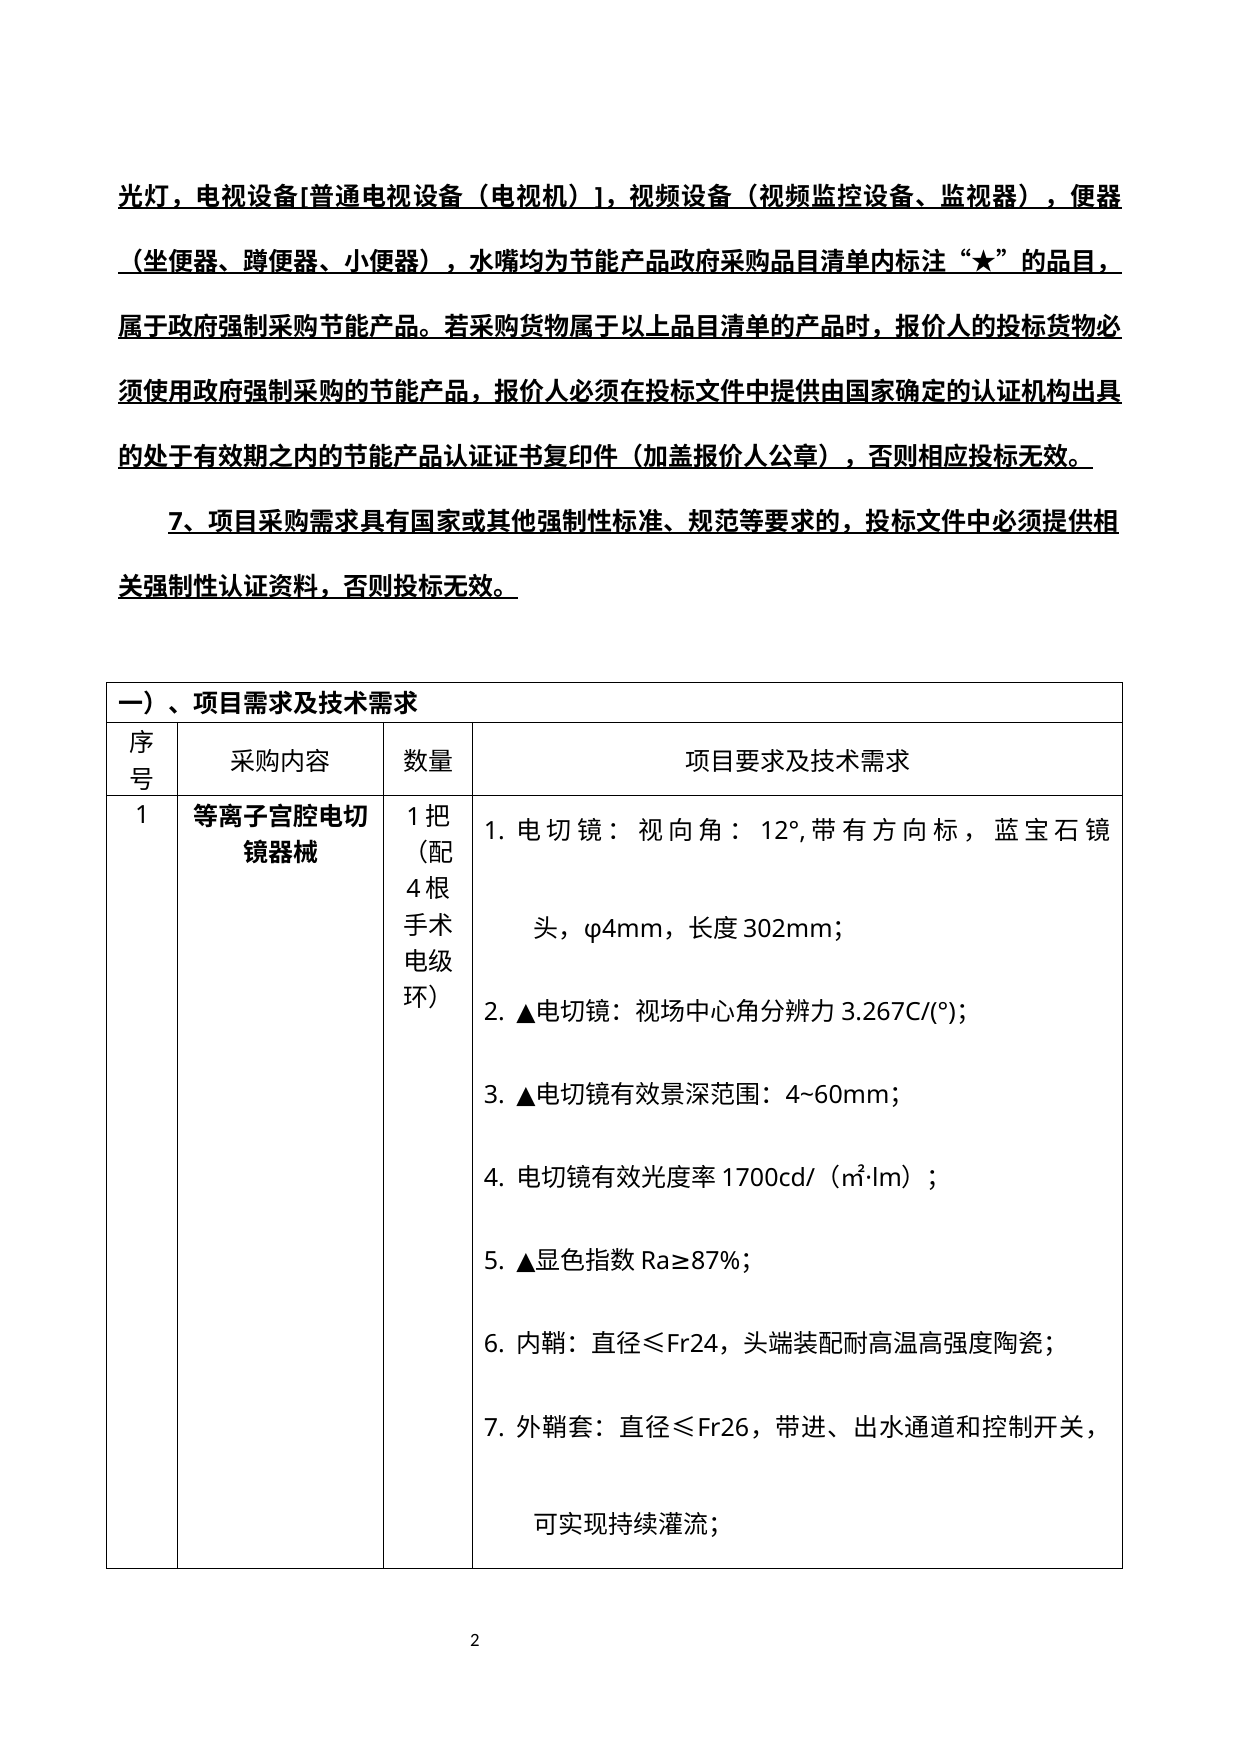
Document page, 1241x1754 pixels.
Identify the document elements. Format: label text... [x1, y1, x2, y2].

table_cell 1 [107, 796, 177, 1568]
table_cell 项目要求及技术需求 [473, 723, 1122, 795]
table_cell 1把（配4根手术电级环） [384, 796, 472, 1568]
table_cell 采购内容 [178, 723, 383, 795]
table_cell 等离子宫腔电切镜器械 [178, 796, 383, 1568]
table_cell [473, 796, 1122, 1568]
text 7、项目采购需求具有国家或其他强制性标准、规范等要求的，投标文件中必须提供相关强制性认证资料，否则投标无效。 [118, 487, 1122, 617]
table_cell 数量 [384, 723, 472, 795]
table_cell 序号 [107, 723, 177, 795]
table_header 一）、项目需求及技术需求 [107, 683, 1122, 722]
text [118, 162, 1122, 207]
